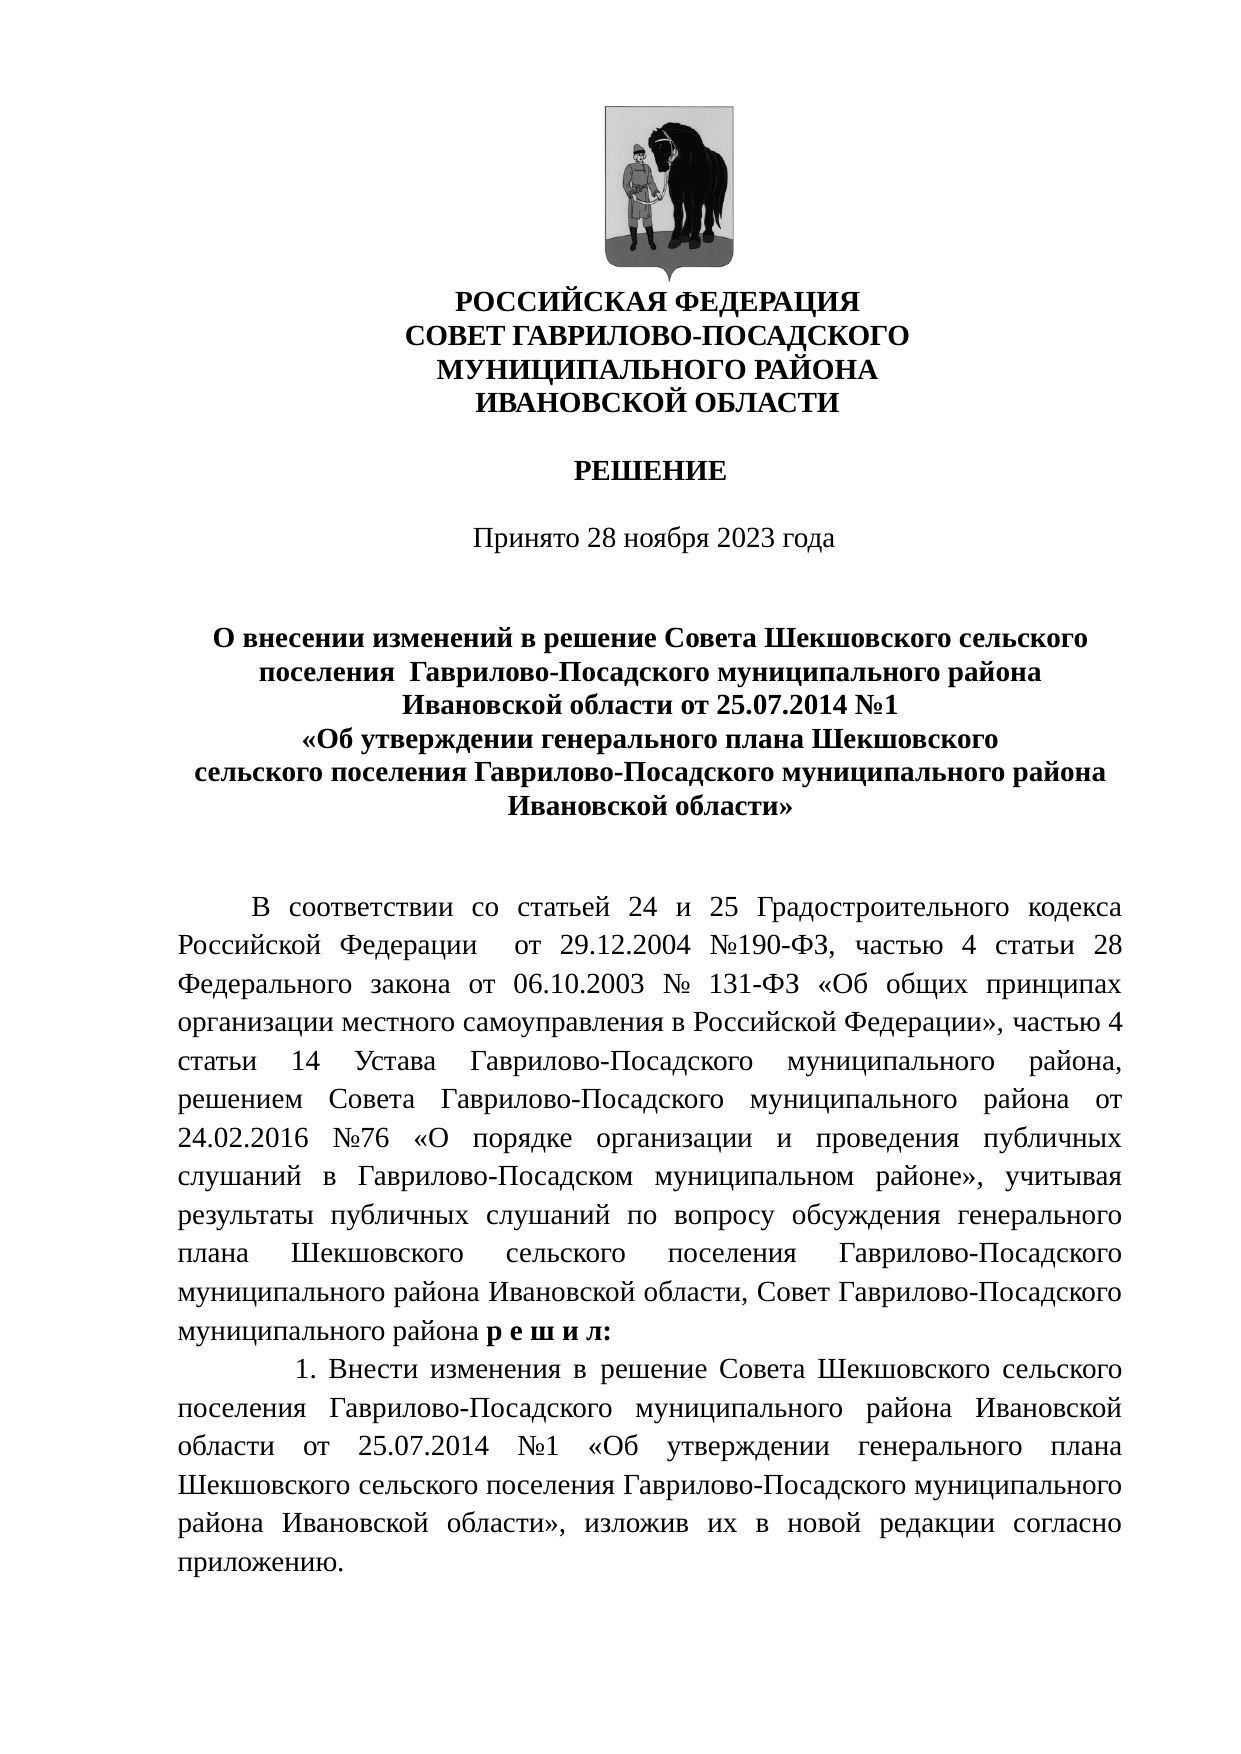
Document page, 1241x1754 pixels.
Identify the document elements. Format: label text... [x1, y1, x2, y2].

text ИВАНОВСКОЙ ОБЛАСТИ [177, 386, 1138, 419]
text «Об утверждении генерального плана Шекшовского сельского поселения Гаврилово-Посадского муниципального района Ивановской области» [177, 721, 1123, 822]
text МУНИЦИПАЛЬНОГО РАЙОНА [177, 352, 1138, 386]
picture [602, 104, 736, 284]
text СОВЕТ ГАВРИЛОВО-ПОСАДСКОГО [177, 318, 1138, 352]
text О внесении изменений в решение Совета Шекшовского сельского поселения Гаврилово-Посадского муниципального района Ивановской области от 25.07.2014 №1 [177, 620, 1123, 721]
text Принято 28 ноября 2023 года [177, 520, 1123, 553]
text В соответствии со статьей 24 и 25 Градостроительного кодекса Российской Федерации от 29.12.2004 №190-ФЗ, частью 4 статьи 28 Федерального закона от 06.10.2003 № 131-ФЗ «Об общих принципах организации местного самоуправления в Российской Федерации», частью 4 статьи 14 Устава Гаврилово-Посадского муниципального района, решением Совета Гаврилово-Посадского муниципального района от 24.02.2016 №76 «О порядке организации и проведения публичных слушаний в Гаврилово-Посадском муниципальном районе», учитывая результаты публичных слушаний по вопросу обсуждения генерального плана Шекшовского сельского поселения Гаврилово-Посадского муниципального района Ивановской области, Совет Гаврилово-Посадского муниципального района р е ш и л: [177, 889, 1123, 1346]
text РОССИЙСКАЯ ФЕДЕРАЦИЯ [177, 281, 1138, 318]
text РЕШЕНИЕ [177, 453, 1123, 486]
text 1. Внести изменения в решение Совета Шекшовского сельского поселения Гаврилово-Посадского муниципального района Ивановской области от 25.07.2014 №1 «Об утверждении генерального плана Шекшовского сельского поселения Гаврилово-Посадского муниципального района Ивановской области», изложив их в новой редакции согласно приложению. [177, 1351, 1123, 1577]
